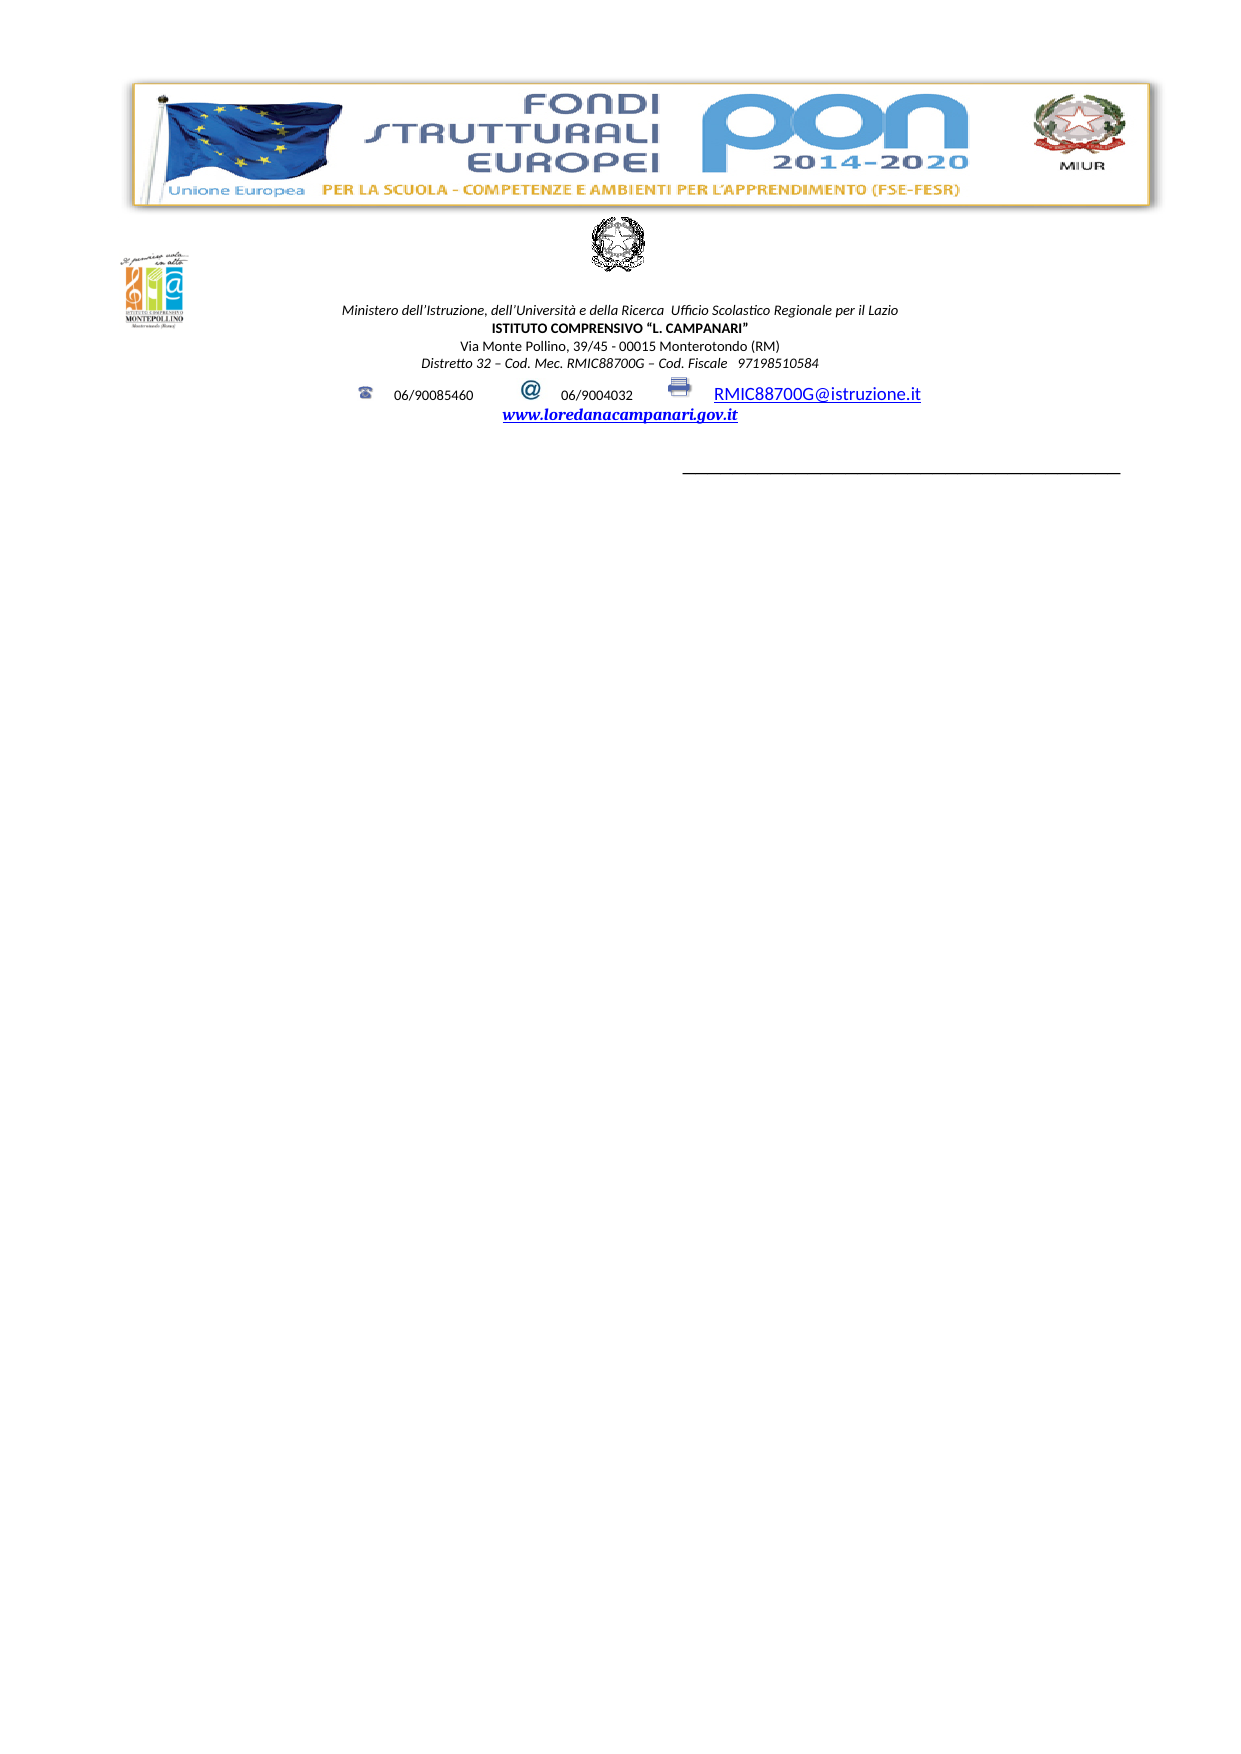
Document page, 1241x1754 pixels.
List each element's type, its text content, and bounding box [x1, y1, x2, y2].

picture [357, 384, 374, 401]
picture [516, 378, 548, 401]
picture [118, 250, 190, 330]
text ___________________________________ [681, 448, 1122, 477]
picture [118, 73, 1167, 273]
picture [662, 372, 694, 401]
